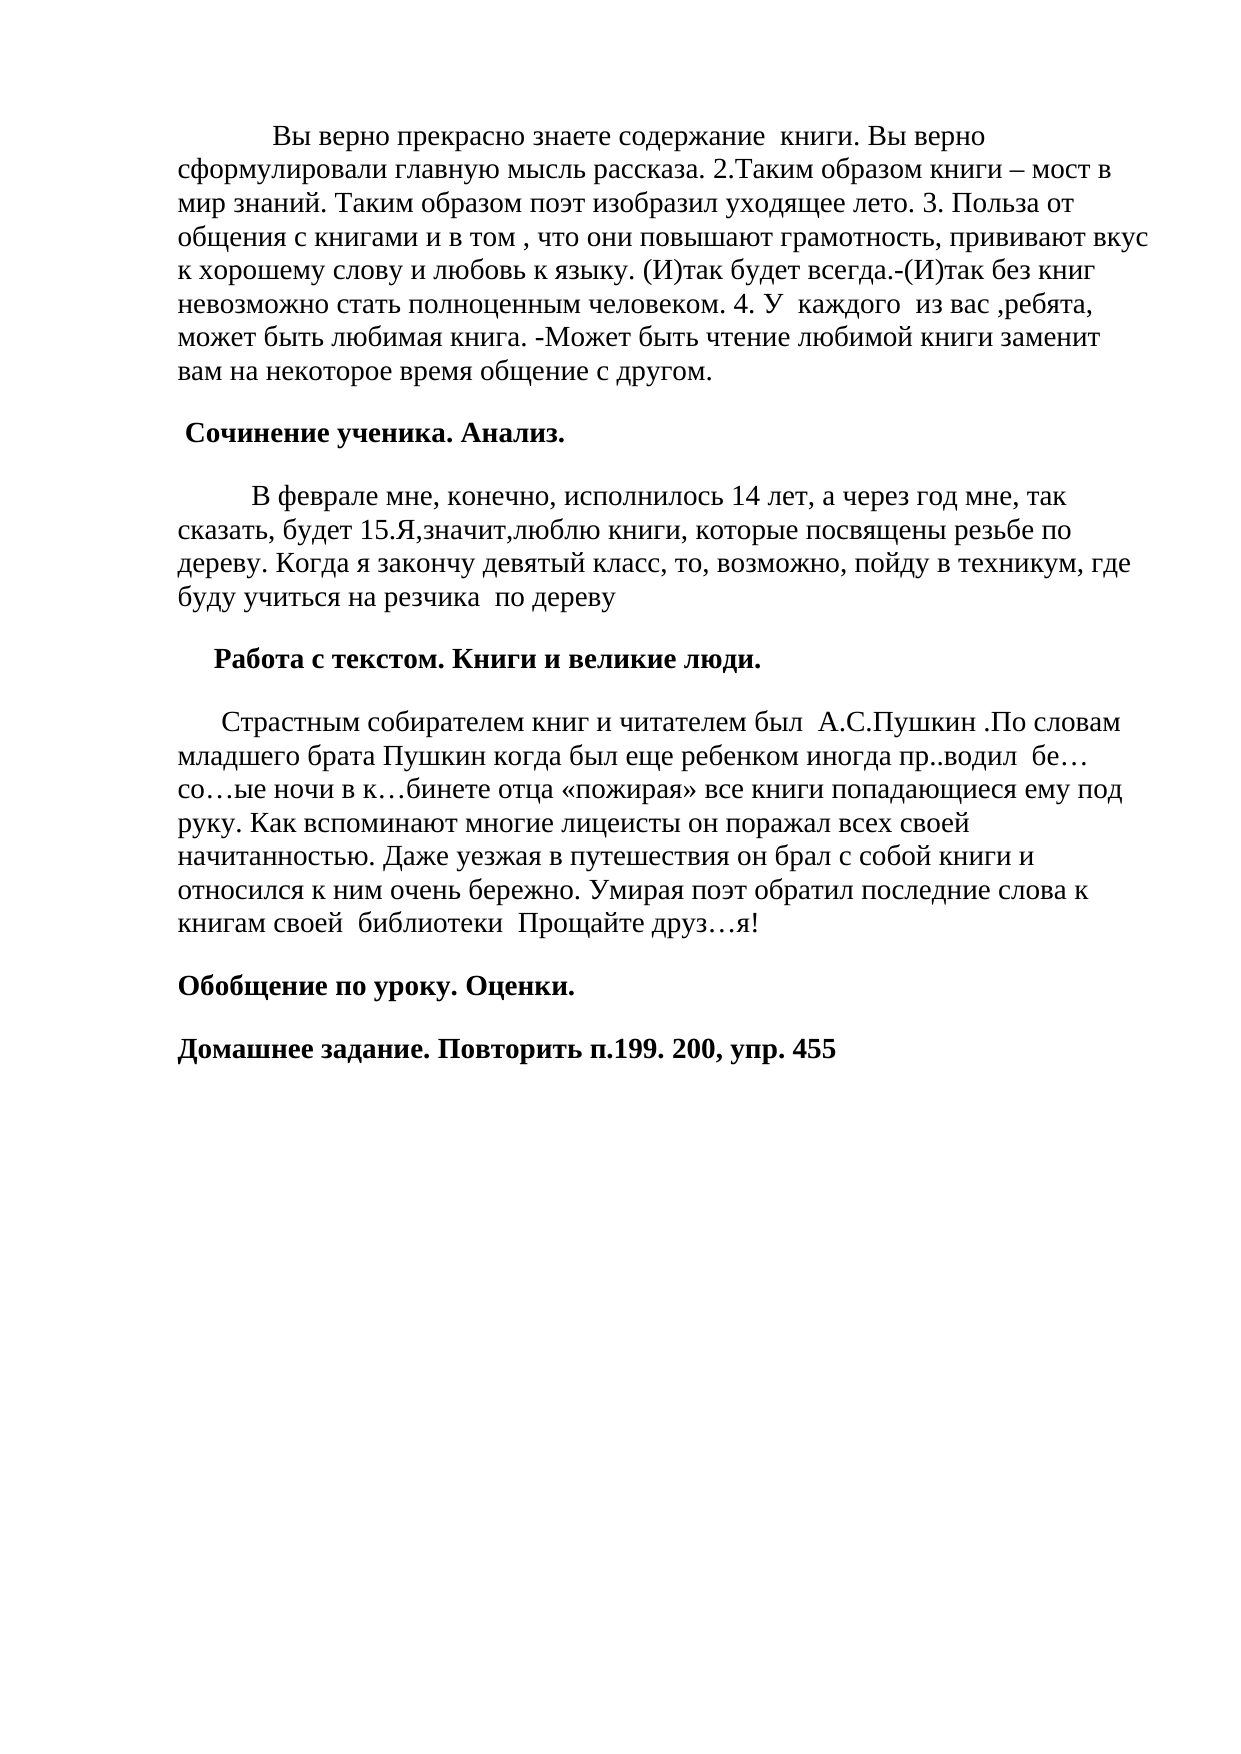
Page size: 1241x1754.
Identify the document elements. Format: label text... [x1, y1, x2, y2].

text Домашнее задание. Повторить п.199. 200, упр. 455 [177, 1031, 1152, 1064]
text Страстным собирателем книг и читателем был А.С.Пушкин .По словам младшего брата Пушкин когда был еще ребенком иногда пр..водил бе… со…ые ночи в к…бинете отца «пожирая» все книги попадающиеся ему под руку. Как вспоминают многие лицеисты он поражал всех своей начитанностью. Даже уезжая в путешествия он брал с собой книги и относился к ним очень бережно. Умирая поэт обратил последние слова к книгам своей библиотеки Прощайте друз…я! [177, 704, 1152, 939]
text Сочинение ученика. Анализ. [177, 416, 1152, 449]
text В феврале мне, конечно, исполнилось 14 лет, а через год мне, так сказать, будет 15.Я,значит,люблю книги, которые посвящены резьбе по дереву. Когда я закончу девятый класс, то, возможно, пойду в техникум, где буду учиться на резчика по дереву [177, 478, 1152, 612]
text Работа с текстом. Книги и великие люди. [177, 642, 1152, 675]
text Обобщение по уроку. Оценки. [177, 968, 1152, 1002]
text Вы верно прекрасно знаете содержание книги. Вы верно сформулировали главную мысль рассказа. 2.Таким образом книги – мост в мир знаний. Таким образом поэт изобразил уходящее лето. 3. Польза от общения с книгами и в том , что они повышают грамотность, прививают вкус к хорошему слову и любовь к языку. (И)так будет всегда.-(И)так без книг невозможно стать полноценным человеком. 4. У каждого из вас ,ребята, может быть любимая книга. -Может быть чтение любимой книги заменит вам на некоторое время общение с другом. [177, 118, 1152, 386]
